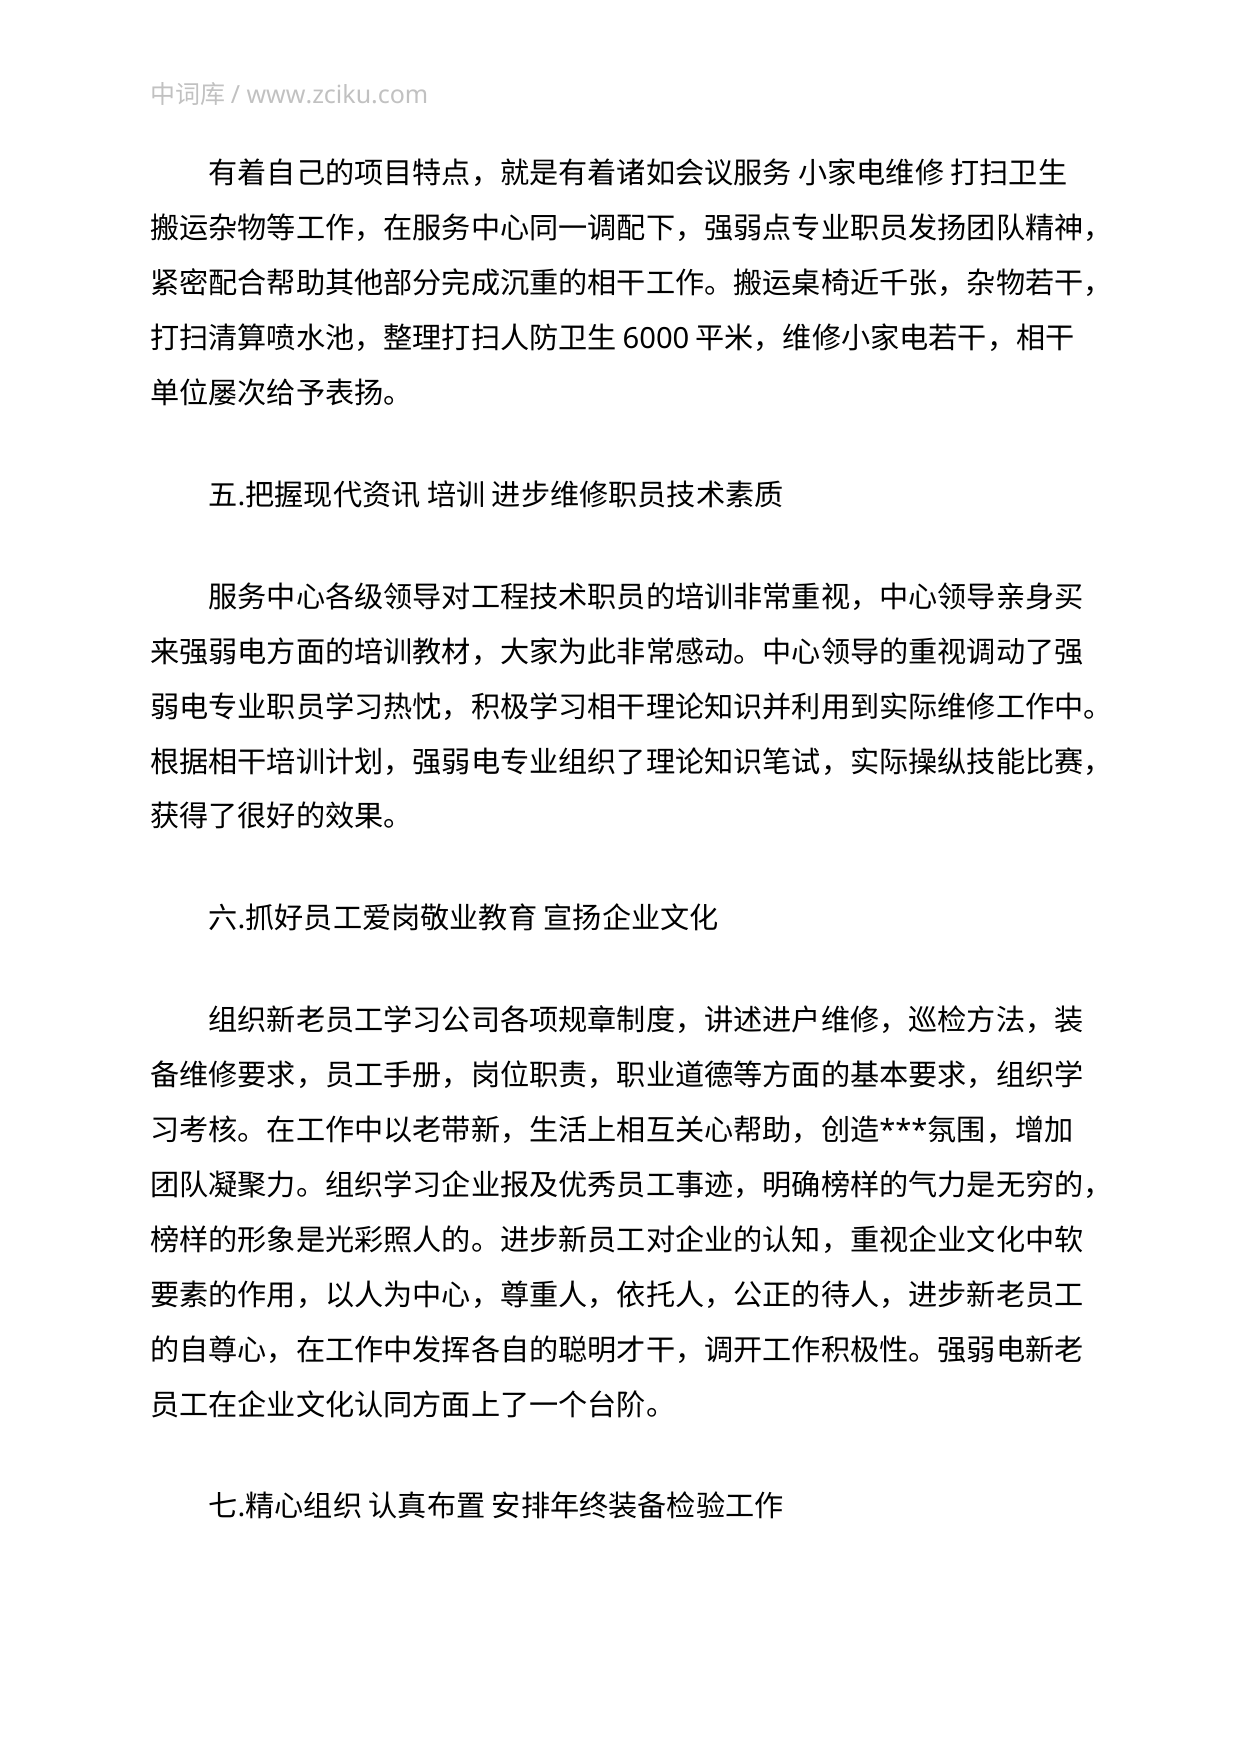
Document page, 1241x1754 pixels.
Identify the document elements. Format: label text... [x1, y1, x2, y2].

text 六.抓好员工爱岗敬业教育 宣扬企业文化 [150, 895, 1090, 937]
text 七.精心组织 认真布置 安排年终装备检验工作 [150, 1483, 1090, 1525]
text 五.把握现代资讯 培训 进步维修职员技术素质 [150, 471, 1090, 514]
text 服务中心各级领导对工程技术职员的培训非常重视，中心领导亲身买来强弱电方面的培训教材，大家为此非常感动。中心领导的重视调动了强弱电专业职员学习热忱，积极学习相干理论知识并利用到实际维修工作中。根据相干培训计划，强弱电专业组织了理论知识笔试，实际操纵技能比赛，获得了很好的效果。 [150, 573, 1090, 835]
text 有着自己的项目特点，就是有着诸如会议服务 小家电维修 打扫卫生 搬运杂物等工作，在服务中心同一调配下，强弱点专业职员发扬团队精神，紧密配合帮助其他部分完成沉重的相干工作。搬运桌椅近千张，杂物若干，打扫清算喷水池，整理打扫人防卫生6000平米，维修小家电若干，相干单位屡次给予表扬。 [150, 150, 1090, 412]
text 组织新老员工学习公司各项规章制度，讲述进户维修，巡检方法，装备维修要求，员工手册，岗位职责，职业道德等方面的基本要求，组织学习考核。在工作中以老带新，生活上相互关心帮助，创造***氛围，增加团队凝聚力。组织学习企业报及优秀员工事迹，明确榜样的气力是无穷的，榜样的形象是光彩照人的。进步新员工对企业的认知，重视企业文化中软要素的作用，以人为中心，尊重人，依托人，公正的待人，进步新老员工的自尊心，在工作中发挥各自的聪明才干，调开工作积极性。强弱电新老员工在企业文化认同方面上了一个台阶。 [150, 997, 1090, 1423]
